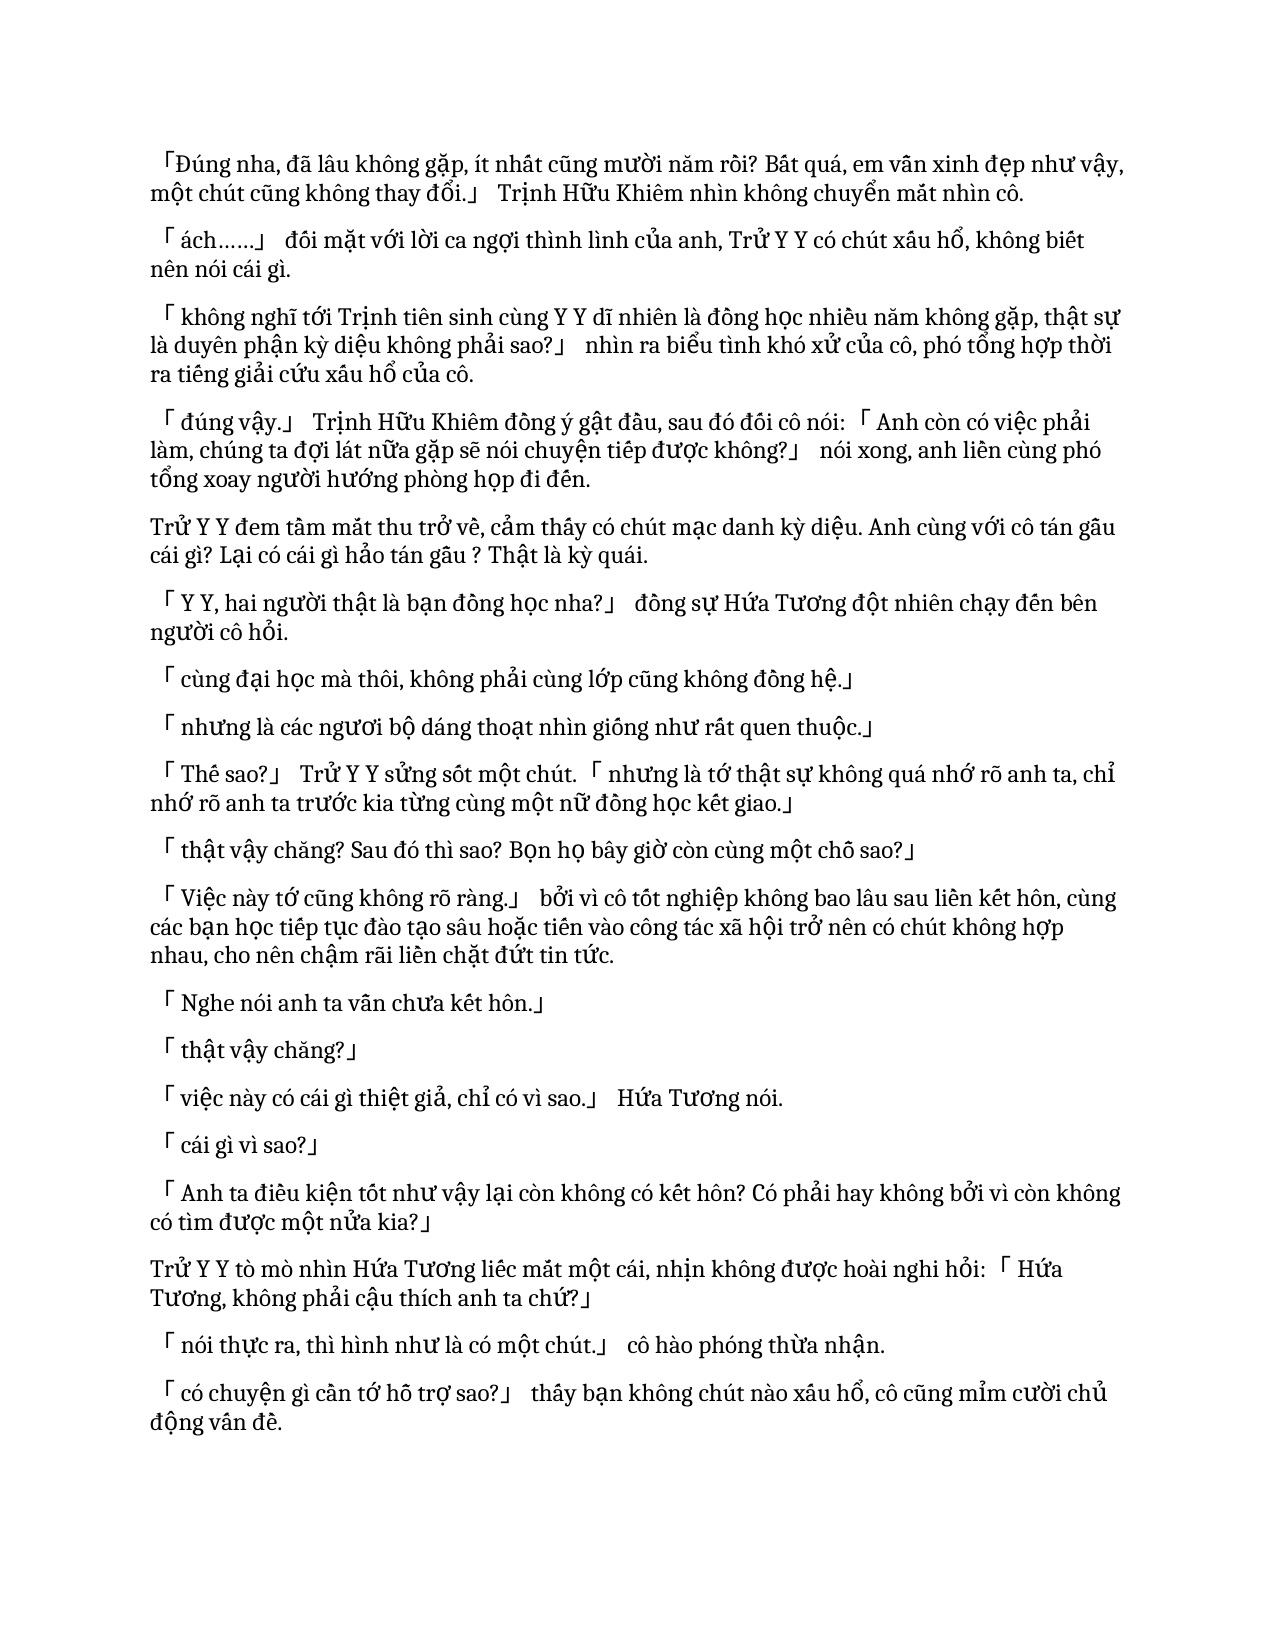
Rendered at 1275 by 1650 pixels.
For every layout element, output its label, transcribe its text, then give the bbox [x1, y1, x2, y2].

text 「 Y Y, hai người thật là bạn đồng học nha?」 đồng sự Hứa Tương đột nhiên chạy đến bên người cô hỏi. [150, 589, 1125, 646]
text 「 việc này có cái gì thiệt giả, chỉ có vì sao.」 Hứa Tương nói. [150, 1084, 1125, 1112]
text 「 cùng đại học mà thôi, không phải cùng lớp cũng không đồng hệ.」 [150, 665, 1125, 694]
text 「 có chuyện gì cần tớ hỗ trợ sao?」 thấy bạn không chút nào xấu hổ, cô cũng mỉm cười chủ động vấn đề. [150, 1379, 1125, 1436]
text 「 nói thực ra, thì hình như là có một chút.」 cô hào phóng thừa nhận. [150, 1331, 1125, 1360]
text 「 đúng vậy.」 Trịnh Hữu Khiêm đồng ý gật đầu, sau đó đối cô nói:「 Anh còn có việc phải làm, chúng ta đợi lát nữa gặp sẽ nói chuyện tiếp được không?」 nói xong, anh liền cùng phó tổng xoay người hướng phòng họp đi đến. [150, 407, 1125, 494]
text 「 ách……」 đối mặt với lời ca ngợi thình lình của anh, Trử Y Y có chút xấu hổ, không biết nên nói cái gì. [150, 226, 1125, 284]
text 「 không nghĩ tới Trịnh tiên sinh cùng Y Y dĩ nhiên là đồng học nhiều năm không gặp, thật sự là duyên phận kỳ diệu không phải sao?」 nhìn ra biểu tình khó xử của cô, phó tổng hợp thời ra tiếng giải cứu xấu hổ của cô. [150, 302, 1125, 389]
text Trử Y Y tò mò nhìn Hứa Tương liếc mắt một cái, nhịn không được hoài nghi hỏi:「 Hứa Tương, không phải cậu thích anh ta chứ?」 [150, 1255, 1125, 1312]
text 「 thật vậy chăng? Sau đó thì sao? Bọn họ bây giờ còn cùng một chỗ sao?」 [150, 836, 1125, 865]
text 「 thật vậy chăng?」 [150, 1036, 1125, 1065]
text 「 nhưng là các ngươi bộ dáng thoạt nhìn giống như rất quen thuộc.」 [150, 712, 1125, 741]
text 「 cái gì vì sao?」 [150, 1131, 1125, 1160]
text 「 Nghe nói anh ta vẫn chưa kết hôn.」 [150, 989, 1125, 1017]
text 「 Thế sao?」 Trử Y Y sửng sốt một chút.「 nhưng là tớ thật sự không quá nhớ rõ anh ta, chỉ nhớ rõ anh ta trước kia từng cùng một nữ đồng học kết giao.」 [150, 760, 1125, 817]
text 「 Việc này tớ cũng không rõ ràng.」 bởi vì cô tốt nghiệp không bao lâu sau liền kết hôn, cùng các bạn học tiếp tục đào tạo sâu hoặc tiến vào công tác xã hội trở nên có chút không hợp nhau, cho nên chậm rãi liền chặt đứt tin tức. [150, 884, 1125, 970]
text 「Đúng nha, đã lâu không gặp, ít nhất cũng mười năm rồi? Bất quá, em vẫn xinh đẹp như vậy, một chút cũng không thay đổi.」 Trịnh Hữu Khiêm nhìn không chuyển mắt nhìn cô. [150, 150, 1125, 207]
text 「 Anh ta điều kiện tốt như vậy lại còn không có kết hôn? Có phải hay không bởi vì còn không có tìm được một nửa kia?」 [150, 1179, 1125, 1236]
text Trử Y Y đem tầm mắt thu trở về, cảm thấy có chút mạc danh kỳ diệu. Anh cùng với cô tán gẫu cái gì? Lại có cái gì hảo tán gẫu ? Thật là kỳ quái. [150, 512, 1125, 570]
